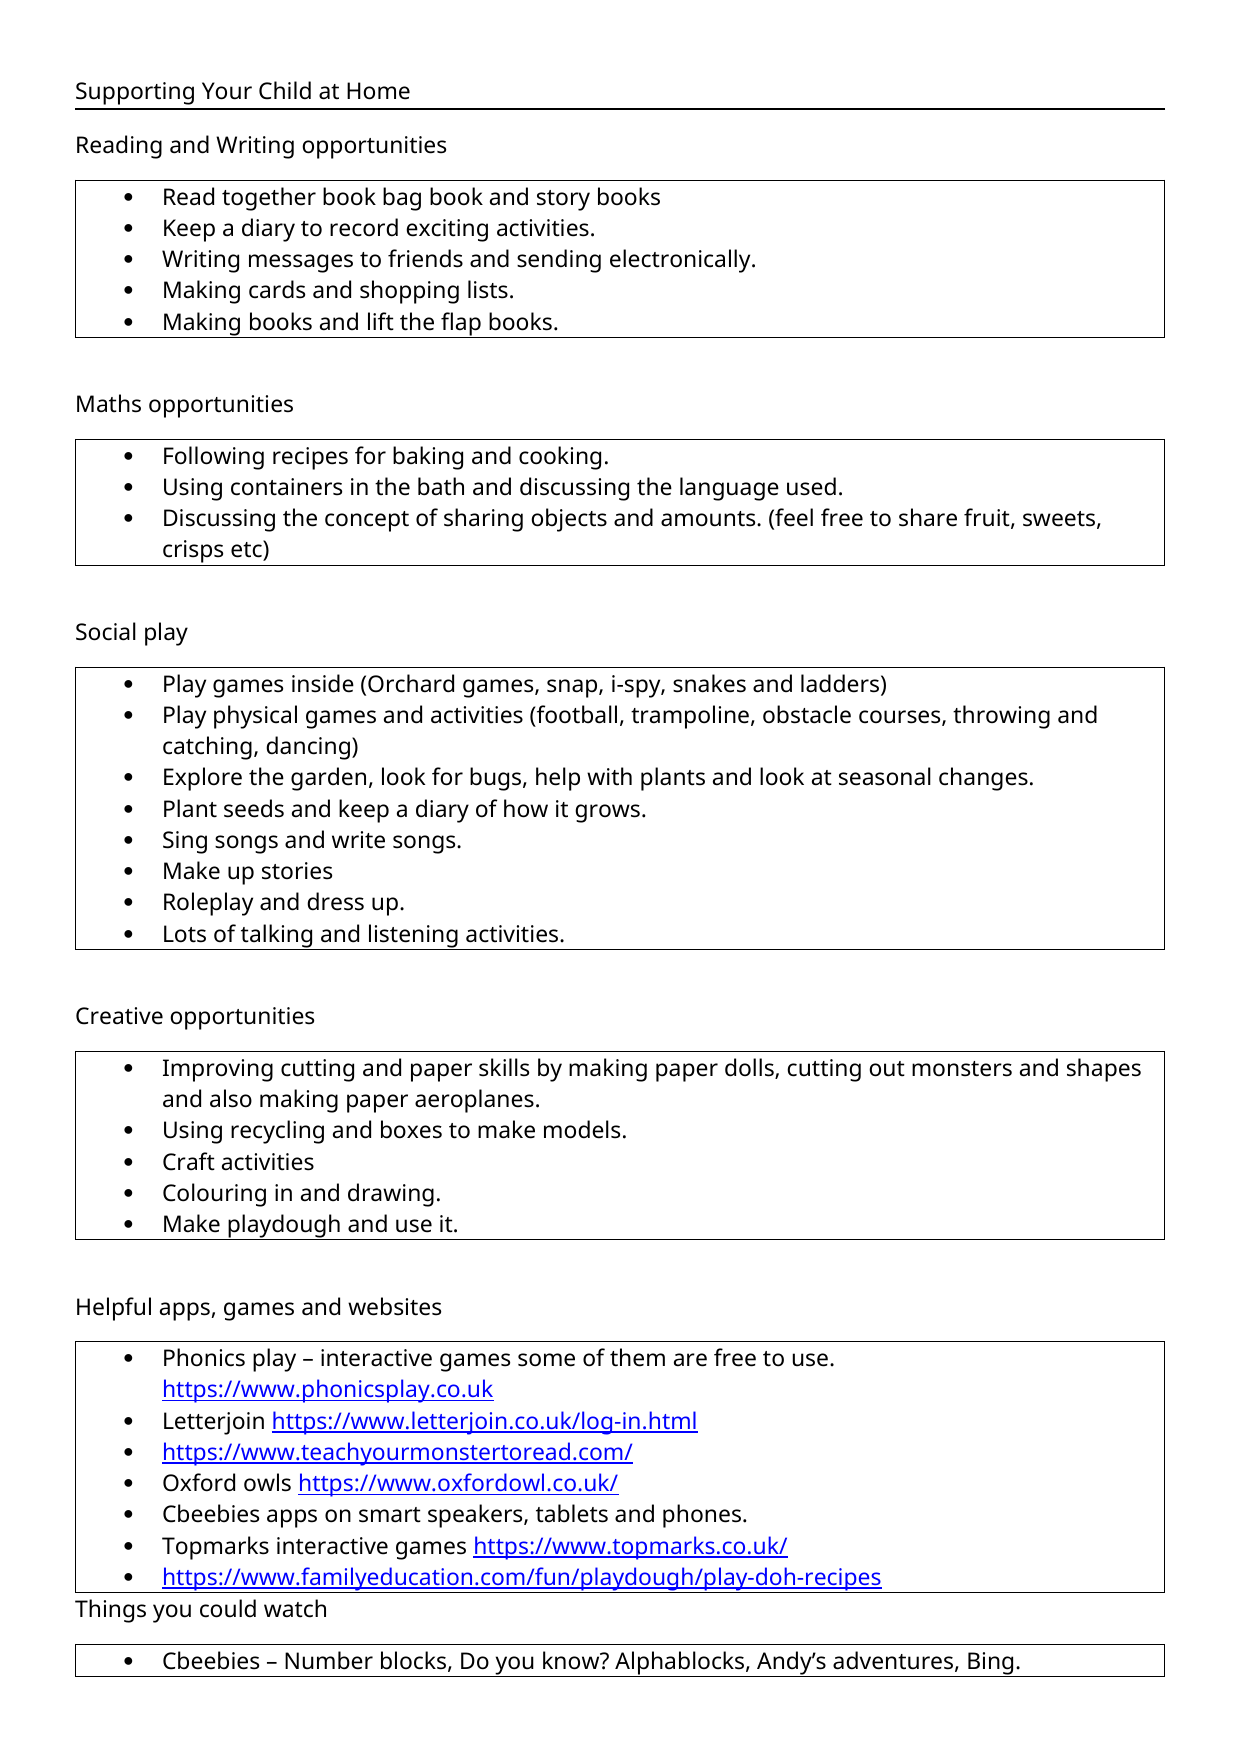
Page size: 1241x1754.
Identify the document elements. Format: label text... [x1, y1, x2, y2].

table_header Phonics play – interactive games some of them are free to use. https://www.phonicsplay.co.uk Letterjoin https://www.letterjoin.co.uk/log-in.html https://www.teachyourmonstertoread.com/ Oxford owls https://www.oxfordowl.co.uk/ Cbeebies apps on smart speakers, tablets and phones. Topmarks interactive games https://www.topmarks.co.uk/ https://www.familyeducation.com/fun/playdough/play-doh-recipes [76, 1342, 1164, 1592]
text Things you could watch [75, 1593, 1165, 1624]
table_header Improving cutting and paper skills by making paper dolls, cutting out monsters and shapes and also making paper aeroplanes. Using recycling and boxes to make models. Craft activities Colouring in and drawing. Make playdough and use it. [76, 1052, 1164, 1239]
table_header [76, 1645, 1164, 1676]
table_header Following recipes for baking and cooking. Using containers in the bath and discussing the language used. Discussing the concept of sharing objects and amounts. (feel free to share fruit, sweets, crisps etc) [76, 440, 1164, 565]
table_header Play games inside (Orchard games, snap, i-spy, snakes and ladders) Play physical games and activities (football, trampoline, obstacle courses, throwing and catching, dancing) Explore the garden, look for bugs, help with plants and look at seasonal changes. Plant seeds and keep a diary of how it grows. Sing songs and write songs. Make up stories Roleplay and dress up. Lots of talking and listening activities. [76, 668, 1164, 949]
text Helpful apps, games and websites [75, 1291, 1165, 1322]
text Maths opportunities [75, 388, 1165, 419]
table_header Read together book bag book and story books Keep a diary to record exciting activities. Writing messages to friends and sending electronically. Making cards and shopping lists. Making books and lift the flap books. [76, 181, 1164, 337]
text Social play [75, 616, 1165, 647]
text Supporting Your Child at Home [75, 75, 1165, 108]
text Reading and Writing opportunities [75, 129, 1165, 160]
text Creative opportunities [75, 1000, 1165, 1032]
